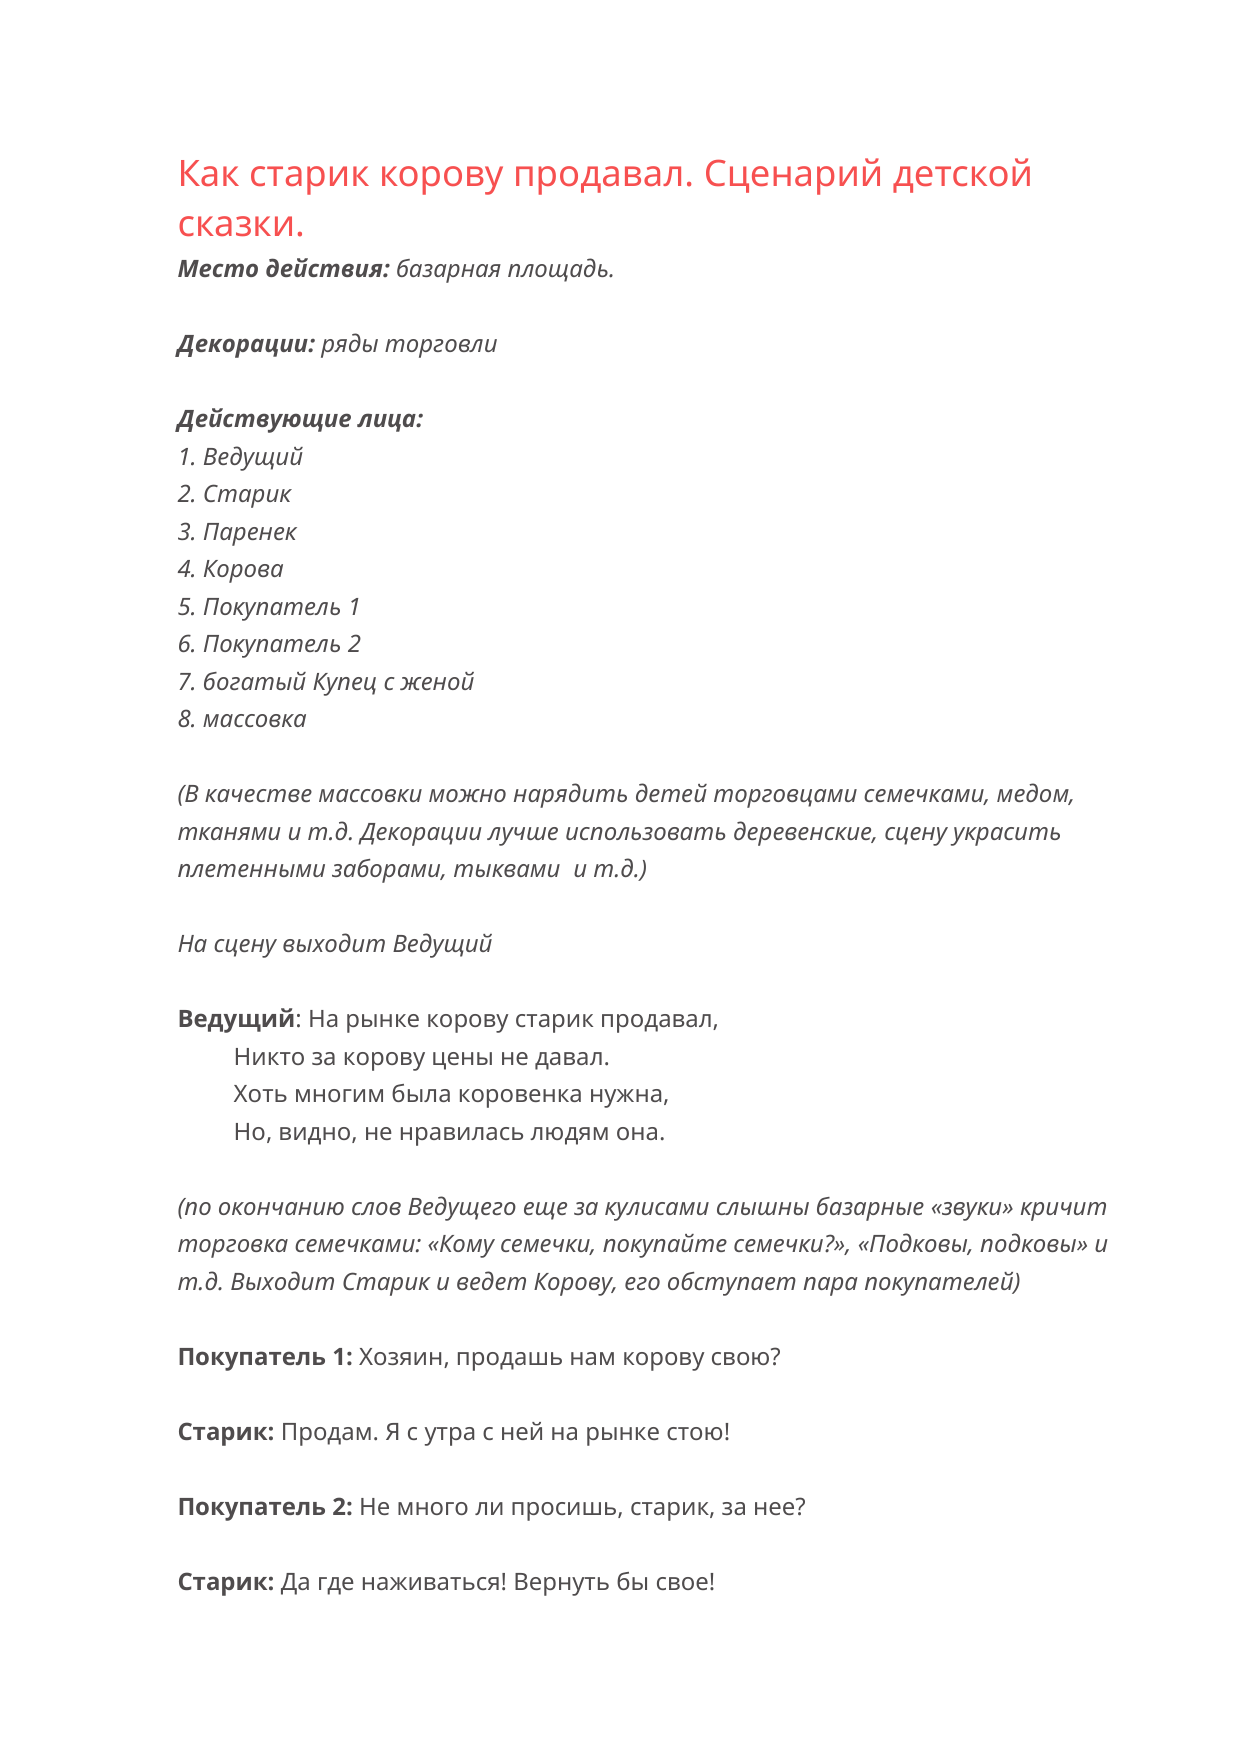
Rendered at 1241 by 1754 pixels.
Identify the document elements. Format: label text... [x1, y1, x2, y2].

text 3. Паренек [177, 510, 1152, 547]
text Старик: Продам. Я с утра с ней на рынке стою! [177, 1410, 1152, 1447]
text Место действия: базарная площадь. [177, 247, 1152, 285]
text 8. массовка [177, 697, 1152, 735]
text 6. Покупатель 2 [177, 622, 1152, 660]
text Ведущий: На рынке корову старик продавал, [177, 997, 1152, 1035]
text 4. Корова [177, 547, 1152, 585]
text (В качестве массовки можно нарядить детей торговцами семечками, медом, тканями и т.д. Декорации лучше использовать деревенские, сцену украсить плетенными заборами, тыквами и т.д.) [177, 772, 1152, 885]
text Покупатель 1: Хозяин, продашь нам корову свою? [177, 1335, 1152, 1372]
text (по окончанию слов Ведущего еще за кулисами слышны базарные «звуки» кричит торговка семечками: «Кому семечки, покупайте семечки?», «Подковы, подковы» и т.д. Выходит Старик и ведет Корову, его обступает пара покупателей) [177, 1185, 1152, 1297]
text 5. Покупатель 1 [177, 585, 1152, 622]
text Действующие лица: [177, 397, 1152, 435]
text Покупатель 2: Не много ли просишь, старик, за нее? [177, 1485, 1152, 1522]
text Декорации: ряды торговли [177, 322, 1152, 360]
text 1. Ведущий [177, 435, 1152, 472]
text Как старик корову продавал. Сценарий детской сказки. [177, 148, 1152, 247]
text 7. богатый Купец с женой [177, 660, 1152, 697]
text Никто за корову цены не давал. [177, 1035, 1152, 1072]
text 2. Старик [177, 472, 1152, 510]
text Но, видно, не нравилась людям она. [177, 1110, 1152, 1147]
text На сцену выходит Ведущий [177, 922, 1152, 960]
text Хоть многим была коровенка нужна, [177, 1072, 1152, 1110]
text Старик: Да где наживаться! Вернуть бы свое! [177, 1560, 1152, 1597]
